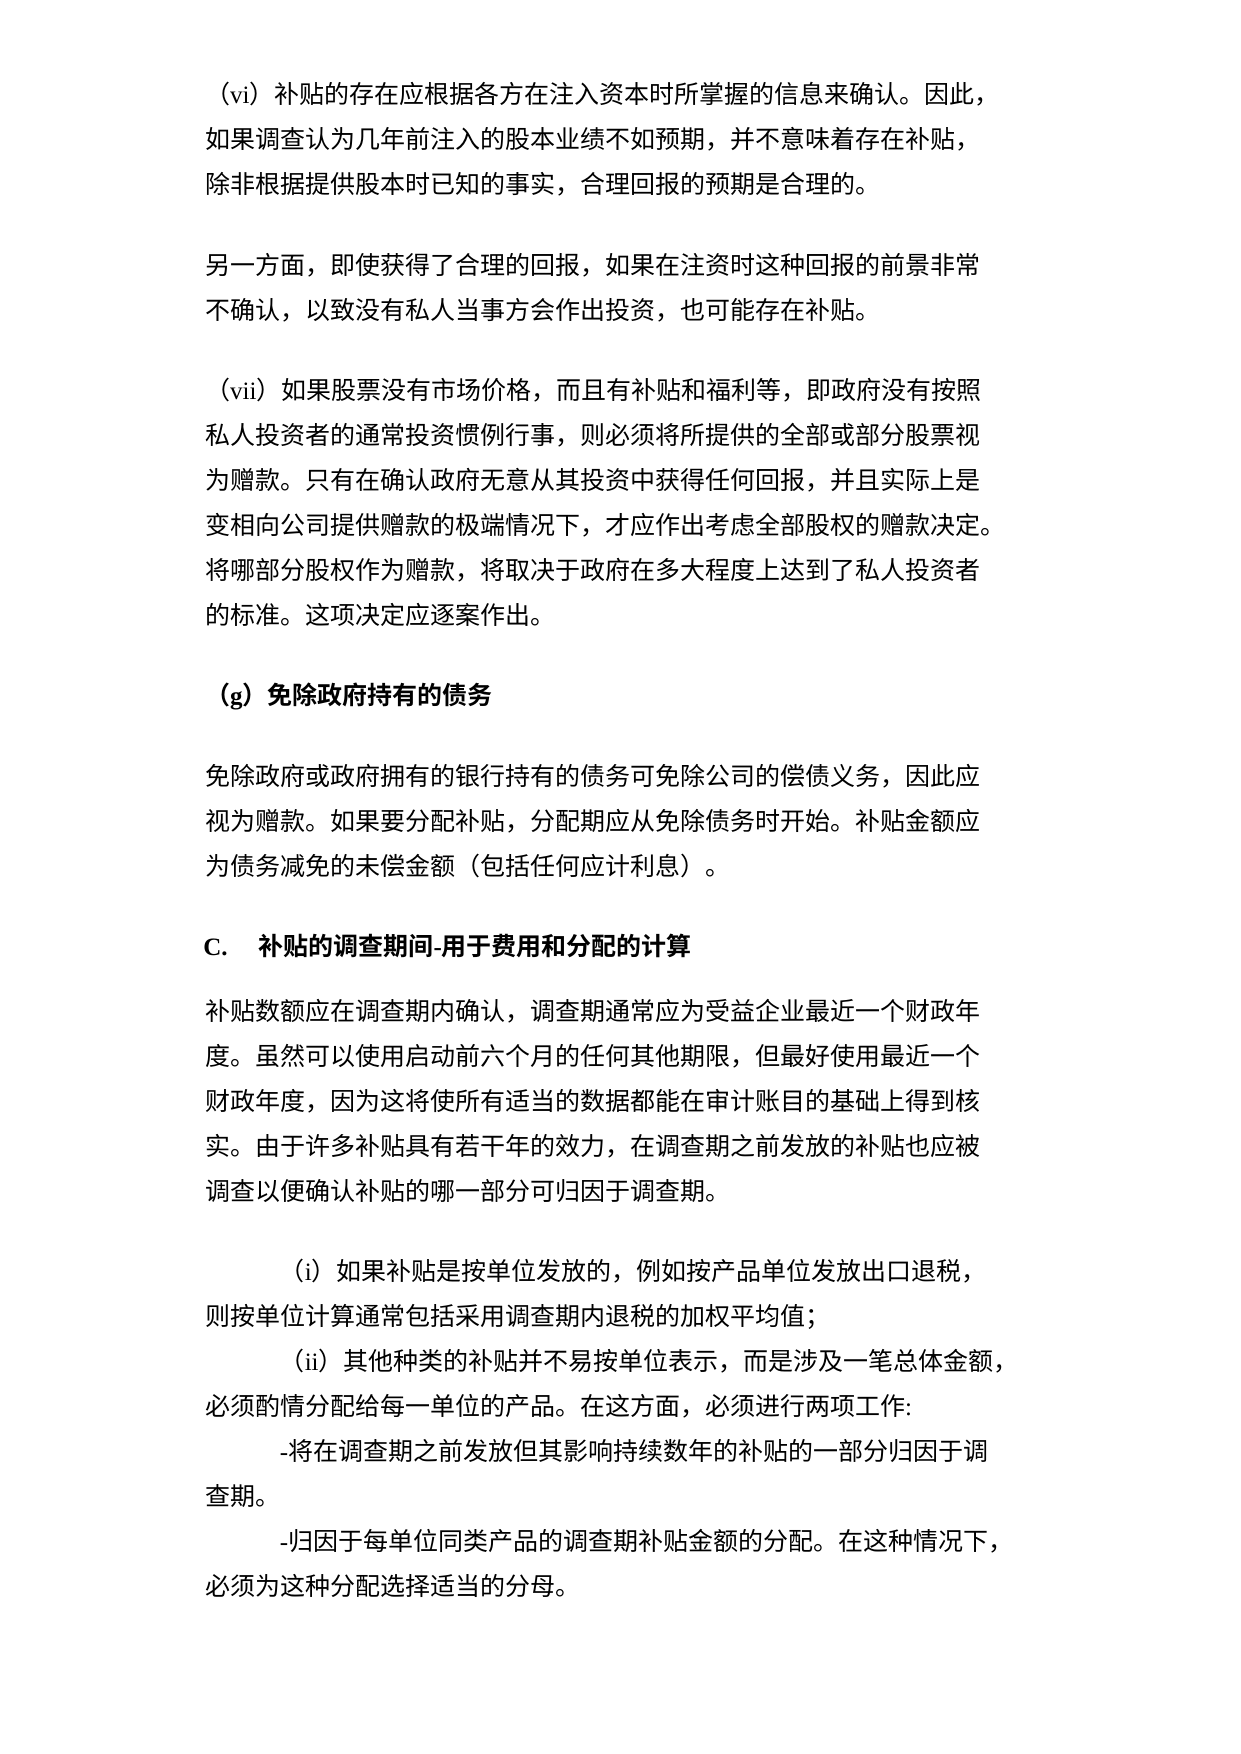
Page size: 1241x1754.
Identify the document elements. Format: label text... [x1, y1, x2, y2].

text （ii）其他种类的补贴并不易按单位表示，而是涉及一笔总体金额，必须酌情分配给每一单位的产品。在这方面，必须进行两项工作: [205, 1341, 996, 1423]
list 如果股票没有市场价格，而且有补贴和福利等，即政府没有按照私人投资者的通常投资惯例行事，则必须将所提供的全部或部分股票视为赠款。只有在确认政府无意从其投资中获得任何回报，并且实际上是变相向公司提供赠款的极端情况下，才应作出考虑全部股权的赠款决定。将哪部分股权作为赠款，将取决于政府在多大程度上达到了私人投资者的标准。这项决定应逐案作出。 [205, 371, 996, 631]
text -将在调查期之前发放但其影响持续数年的补贴的一部分归因于调查期。 [205, 1431, 996, 1512]
text （i）如果补贴是按单位发放的，例如按产品单位发放出口退税，则按单位计算通常包括采用调查期内退税的加权平均值； [205, 1252, 996, 1333]
text -归因于每单位同类产品的调查期补贴金额的分配。在这种情况下，必须为这种分配选择适当的分母。 [205, 1521, 996, 1602]
text 补贴数额应在调查期内确认，调查期通常应为受益企业最近一个财政年度。虽然可以使用启动前六个月的任何其他期限，但最好使用最近一个财政年度，因为这将使所有适当的数据都能在审计账目的基础上得到核实。由于许多补贴具有若干年的效力，在调查期之前发放的补贴也应被调查以便确认补贴的哪一部分可归因于调查期。 [205, 992, 996, 1207]
text 另一方面，即使获得了合理的回报，如果在注资时这种回报的前景非常不确认，以致没有私人当事方会作出投资，也可能存在补贴。 [205, 245, 996, 326]
list 免除政府持有的债务 [205, 676, 996, 712]
list 补贴的调查期间-用于费用和分配的计算 [203, 927, 1165, 963]
text 免除政府或政府拥有的银行持有的债务可免除公司的偿债义务，因此应视为赠款。如果要分配补贴，分配期应从免除债务时开始。补贴金额应为债务减免的未偿金额（包括任何应计利息）。 [205, 756, 996, 882]
list 补贴的存在应根据各方在注入资本时所掌握的信息来确认。因此，如果调查认为几年前注入的股本业绩不如预期，并不意味着存在补贴，除非根据提供股本时已知的事实，合理回报的预期是合理的。 [205, 75, 996, 201]
